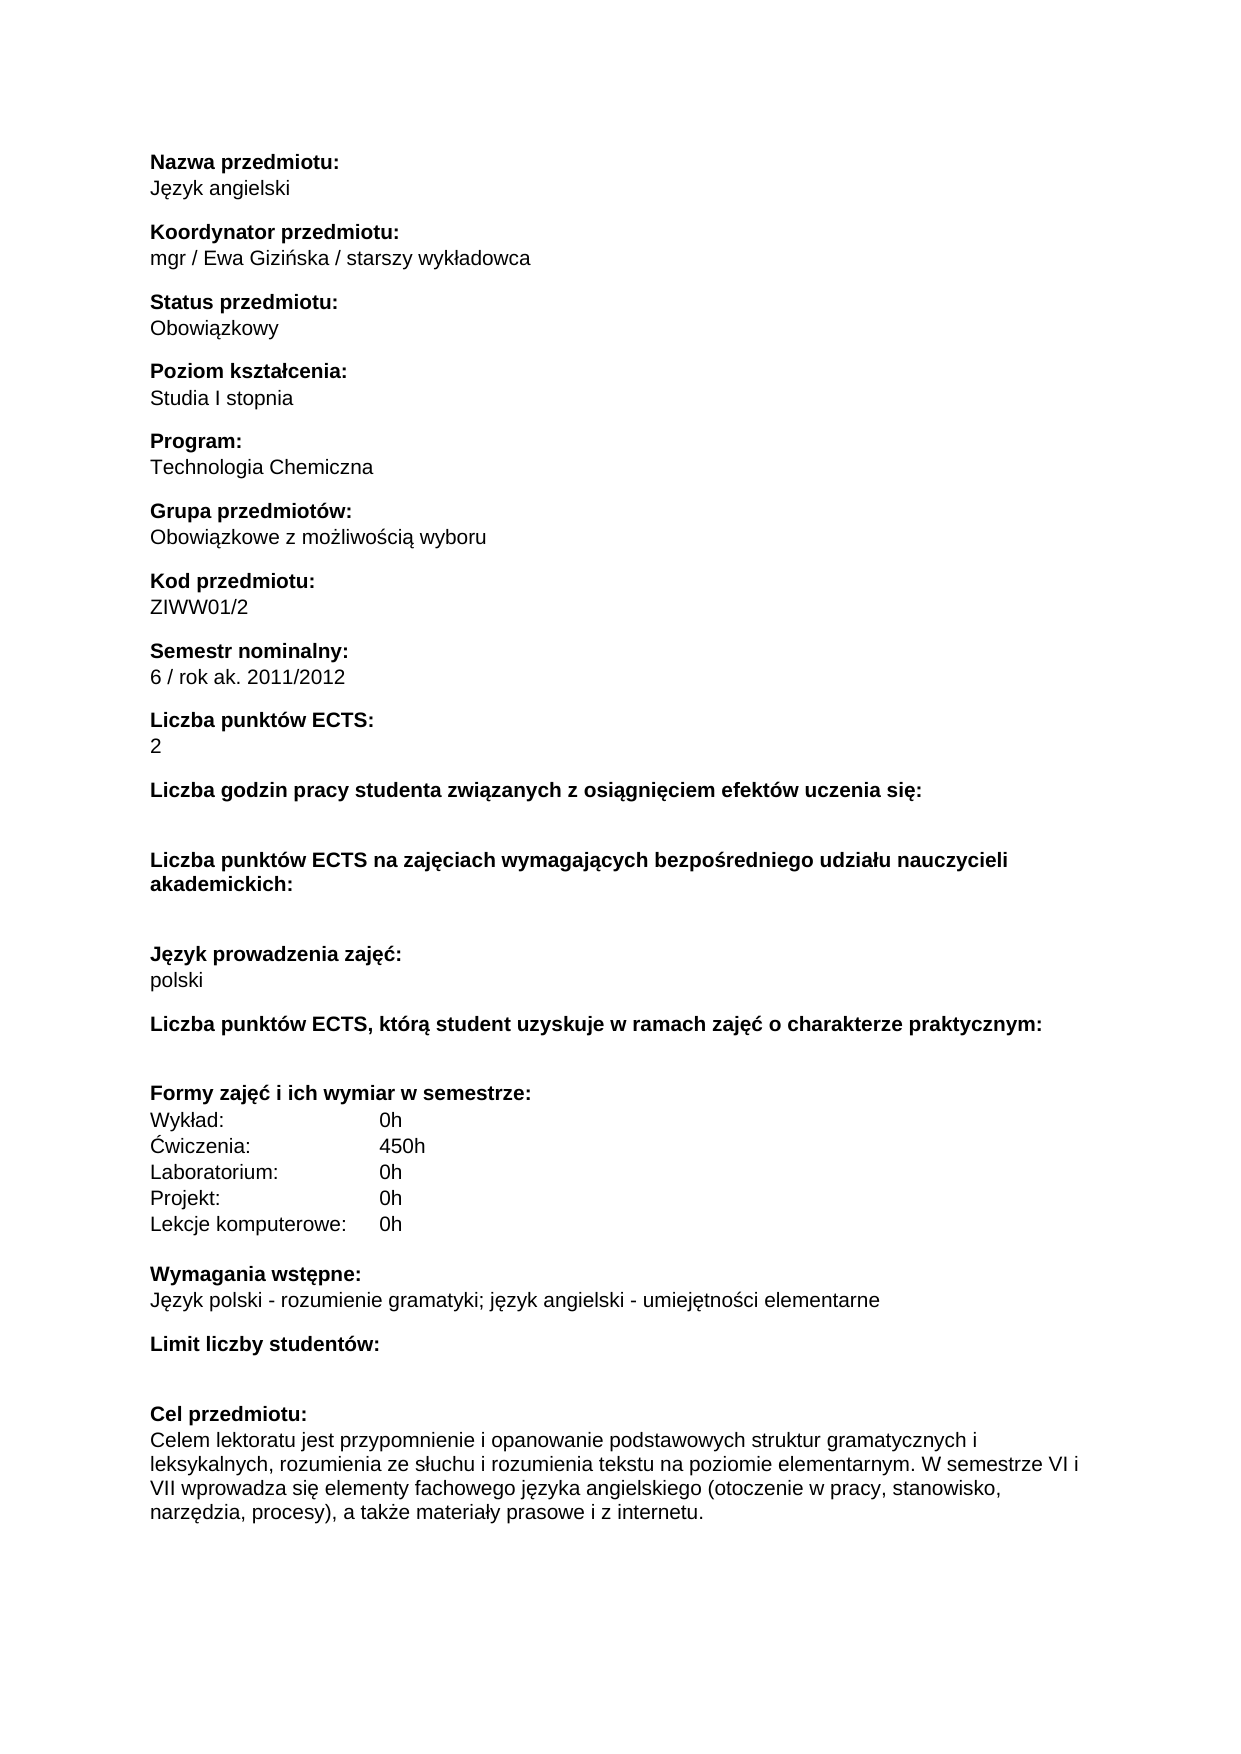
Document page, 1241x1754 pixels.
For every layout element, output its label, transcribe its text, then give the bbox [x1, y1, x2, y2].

table_cell 0h [369, 1184, 597, 1210]
table_cell 0h [369, 1158, 597, 1184]
table_cell Projekt: [140, 1186, 367, 1210]
text polski [150, 968, 1090, 992]
text Technologia Chemiczna [150, 455, 1090, 479]
text Status przedmiotu: [150, 289, 1090, 313]
text Język polski - rozumienie gramatyki; język angielski - umiejętności elementarne [150, 1288, 1090, 1312]
text 2 [150, 734, 1090, 758]
text Liczba punktów ECTS, którą student uzyskuje w ramach zajęć o charakterze praktycznym: [150, 1011, 1090, 1035]
text Program: [150, 429, 1090, 453]
text Język prowadzenia zajęć: [150, 942, 1090, 966]
text mgr / Ewa Gizińska / starszy wykładowca [150, 246, 1090, 270]
text Wymagania wstępne: [150, 1262, 1090, 1286]
text Język angielski [150, 176, 1090, 200]
table_cell Lekcje komputerowe: [140, 1212, 367, 1236]
text Liczba godzin pracy studenta związanych z osiągnięciem efektów uczenia się: [150, 778, 1090, 802]
text Cel przedmiotu: [150, 1402, 1090, 1426]
text Obowiązkowe z możliwością wyboru [150, 525, 1090, 549]
text Koordynator przedmiotu: [150, 220, 1090, 244]
text Nazwa przedmiotu: [150, 150, 1090, 174]
text Liczba punktów ECTS: [150, 708, 1090, 732]
table_cell 450h [369, 1132, 597, 1158]
text Studia I stopnia [150, 385, 1090, 409]
text Obowiązkowy [150, 316, 1090, 339]
text Celem lektoratu jest przypomnienie i opanowanie podstawowych struktur gramatycznych i leksykalnych, rozumienia ze słuchu i rozumienia tekstu na poziomie elementarnym. W semestrze VI i VII wprowadza się elementy fachowego języka angielskiego (otoczenie w pracy, stanowisko, narzędzia, procesy), a także materiały prasowe i z internetu. [150, 1428, 1090, 1523]
text 6 / rok ak. 2011/2012 [150, 664, 1090, 688]
text Semestr nominalny: [150, 638, 1090, 662]
text Liczba punktów ECTS na zajęciach wymagających bezpośredniego udziału nauczycieli akademickich: [150, 848, 1090, 896]
text Poziom kształcenia: [150, 359, 1090, 383]
text ZIWW01/2 [150, 595, 1090, 619]
table_cell Ćwiczenia: [140, 1134, 367, 1158]
text Kod przedmiotu: [150, 569, 1090, 593]
text Limit liczby studentów: [150, 1332, 1090, 1356]
text Grupa przedmiotów: [150, 499, 1090, 523]
table_header 0h [369, 1108, 597, 1132]
table_cell 0h [369, 1210, 597, 1236]
text Formy zajęć i ich wymiar w semestrze: [150, 1081, 1090, 1105]
table_cell Laboratorium: [140, 1160, 367, 1184]
table_header Wykład: [140, 1108, 367, 1132]
